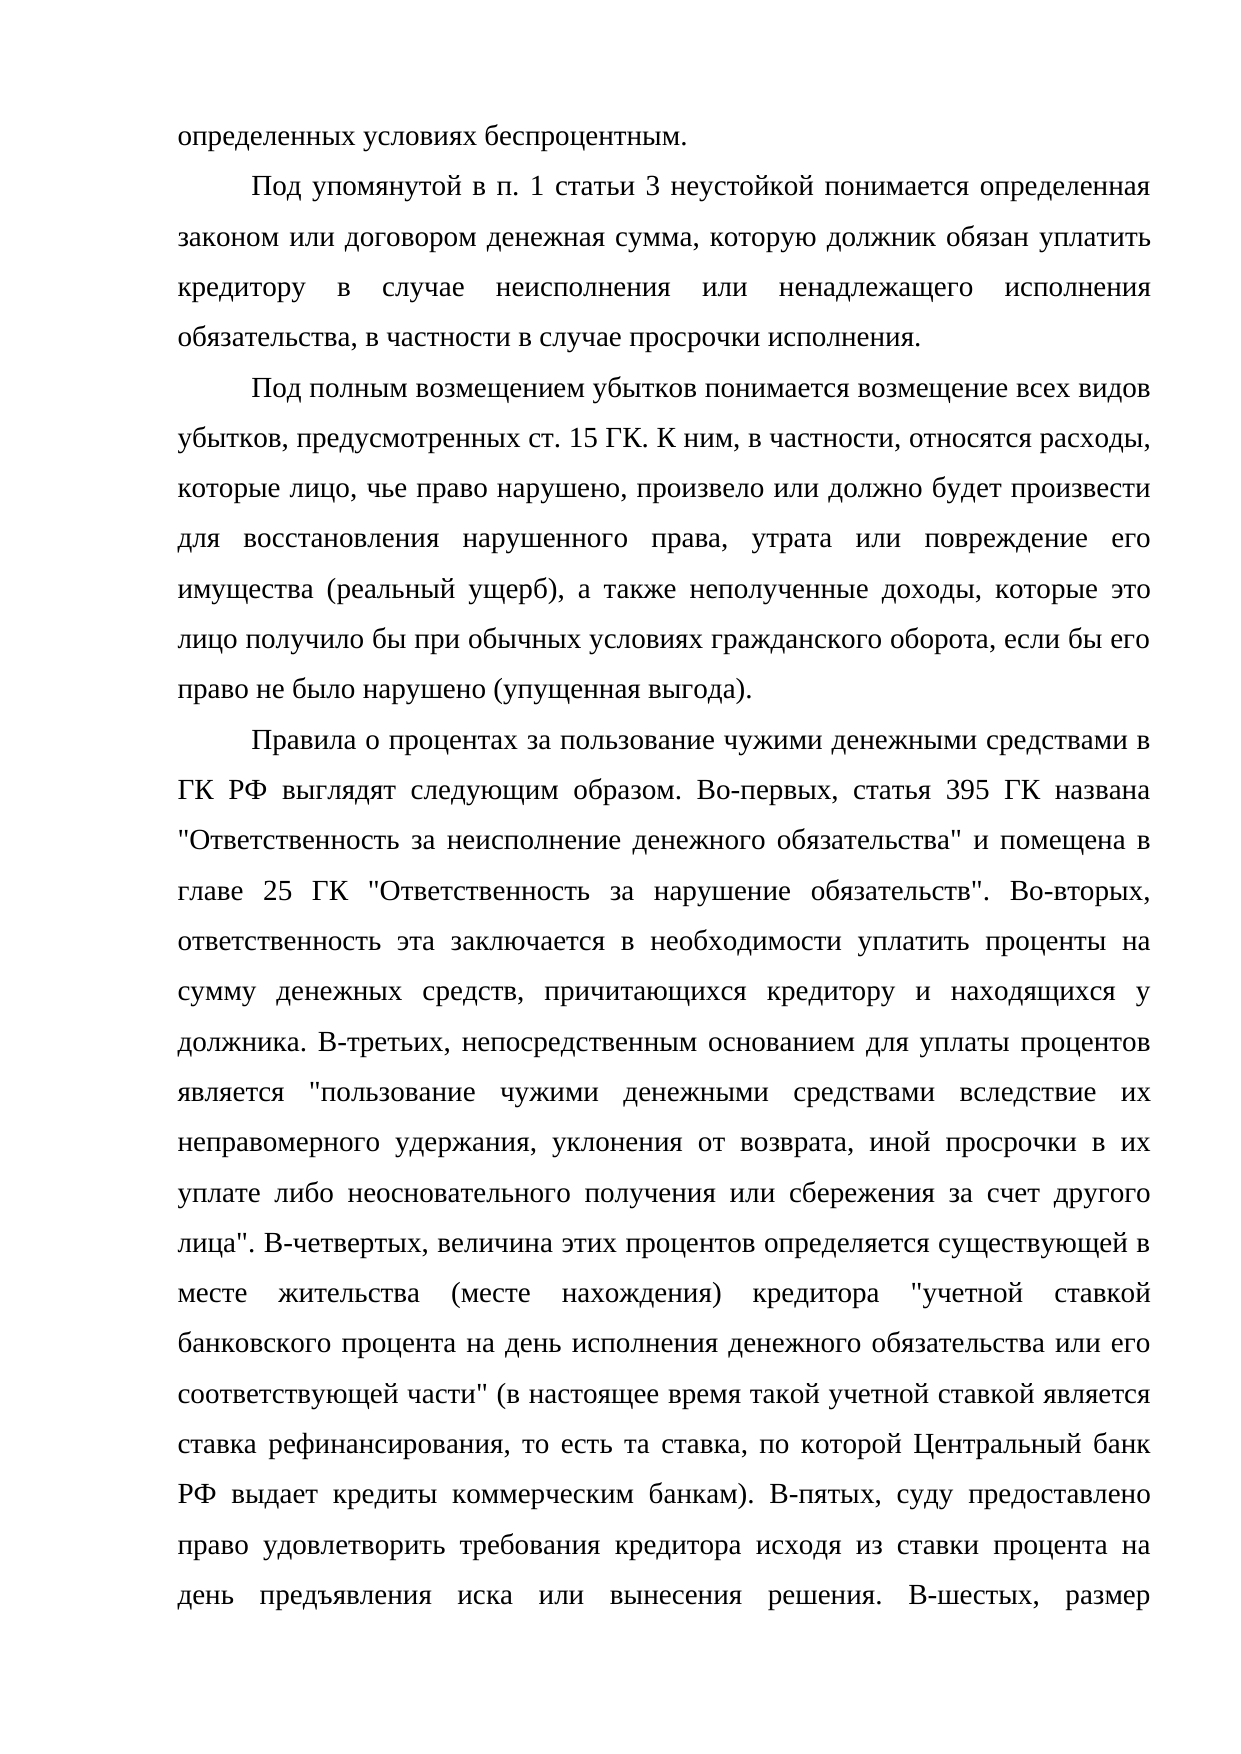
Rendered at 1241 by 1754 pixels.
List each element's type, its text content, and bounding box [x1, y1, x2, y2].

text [177, 722, 1152, 1611]
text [177, 118, 1152, 152]
text Под упомянутой в п. 1 статьи 3 неустойкой понимается определенная законом или договором денежная сумма, которую должник обязан уплатить кредитору в случае неисполнения или ненадлежащего исполнения обязательства, в частности в случае просрочки исполнения. [177, 168, 1152, 353]
text Под полным возмещением убытков понимается возмещение всех видов убытков, предусмотренных ст. 15 ГК. К ним, в частности, относятся расходы, которые лицо, чье право нарушено, произвело или должно будет произвести для восстановления нарушенного права, утрата или повреждение его имущества (реальный ущерб), а также неполученные доходы, которые это лицо получило бы при обычных условиях гражданского оборота, если бы его право не было нарушено (упущенная выгода). [177, 370, 1152, 705]
